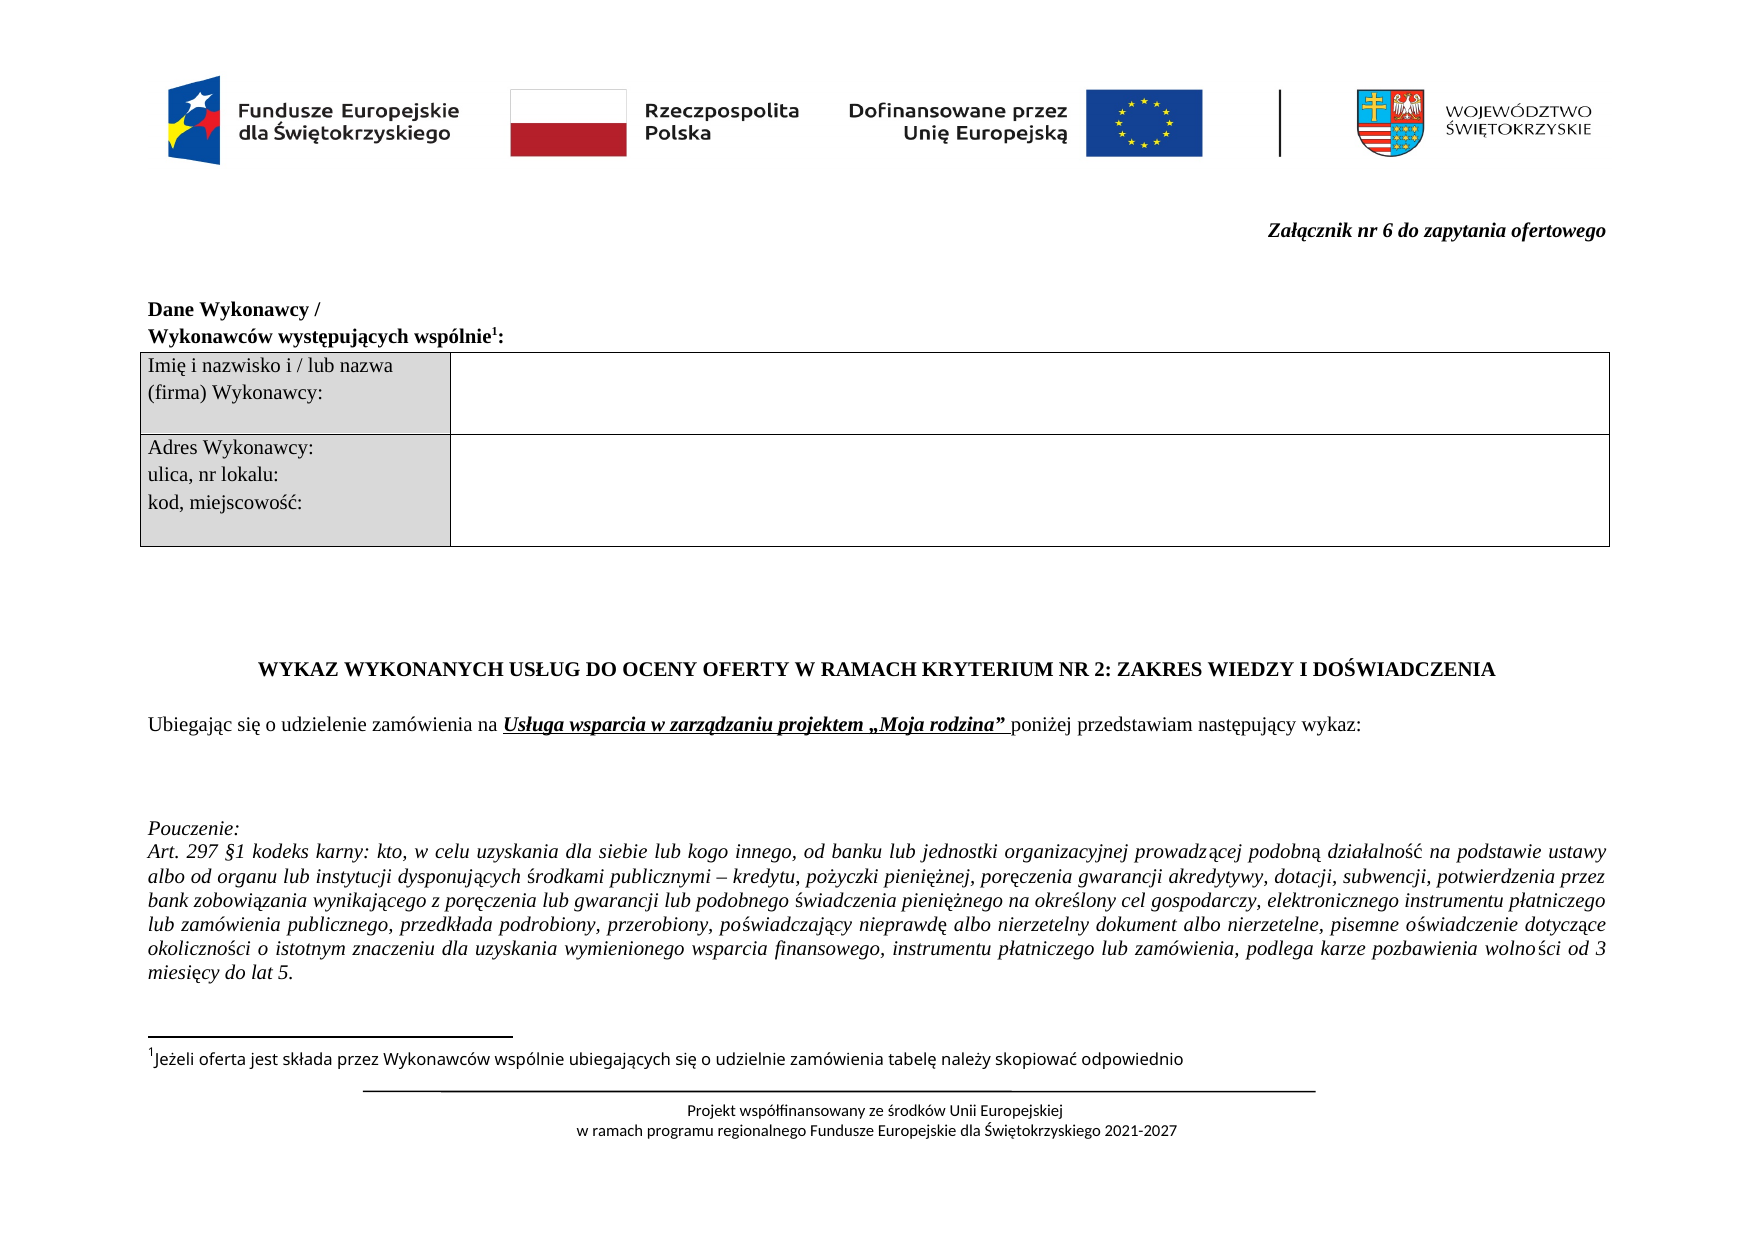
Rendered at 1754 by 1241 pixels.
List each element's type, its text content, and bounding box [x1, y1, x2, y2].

text Wykonawców występujących wspólnie: [148, 324, 1606, 348]
text Dane Wykonawcy / [148, 297, 1606, 321]
picture [147, 71, 1612, 169]
table_header Imię i nazwisko i / lub nazwa (firma) Wykonawcy: [141, 353, 450, 433]
table_cell Adres Wykonawcy: ulica, nr lokalu: kod, miejscowość: [141, 435, 450, 546]
text Załącznik nr 6 do zapytania ofertowego [148, 217, 1606, 242]
text Pouczenie: [148, 815, 1606, 839]
table_header [451, 353, 1609, 433]
table_cell [451, 435, 1609, 546]
text Ubiegając się o udzielenie zamówienia na Usługa wsparcia w zarządzaniu projektem „Moja rodzina” poniżej przedstawiam następujący wykaz: [148, 712, 1606, 736]
text WYKAZ WYKONANYCH USŁUG DO OCENY OFERTY W RAMACH KRYTERIUM NR 2: ZAKRES WIEDZY I DOŚWIADCZENIA [148, 657, 1606, 681]
text Art. 297 §1 kodeks karny: kto, w celu uzyskania dla siebie lub kogo innego, od banku lub jednostki organizacyjnej prowadzącej podobną działalność na podstawie ustawy albo od organu lub instytucji dysponujących środkami publicznymi – kredytu, pożyczki pieniężnej, poręczenia gwarancji akredytywy, dotacji, subwencji, potwierdzenia przez bank zobowiązania wynikającego z poręczenia lub gwarancji lub podobnego świadczenia pieniężnego na określony cel gospodarczy, elektronicznego instrumentu płatniczego lub zamówienia publicznego, przedkłada podrobiony, przerobiony, poświadczający nieprawdę albo nierzetelny dokument albo nierzetelne, pisemne oświadczenie dotyczące okoliczności o istotnym znaczeniu dla uzyskania wymienionego wsparcia finansowego, instrumentu płatniczego lub zamówienia, podlega karze pozbawienia wolności od 3 miesięcy do lat 5. [148, 839, 1606, 984]
